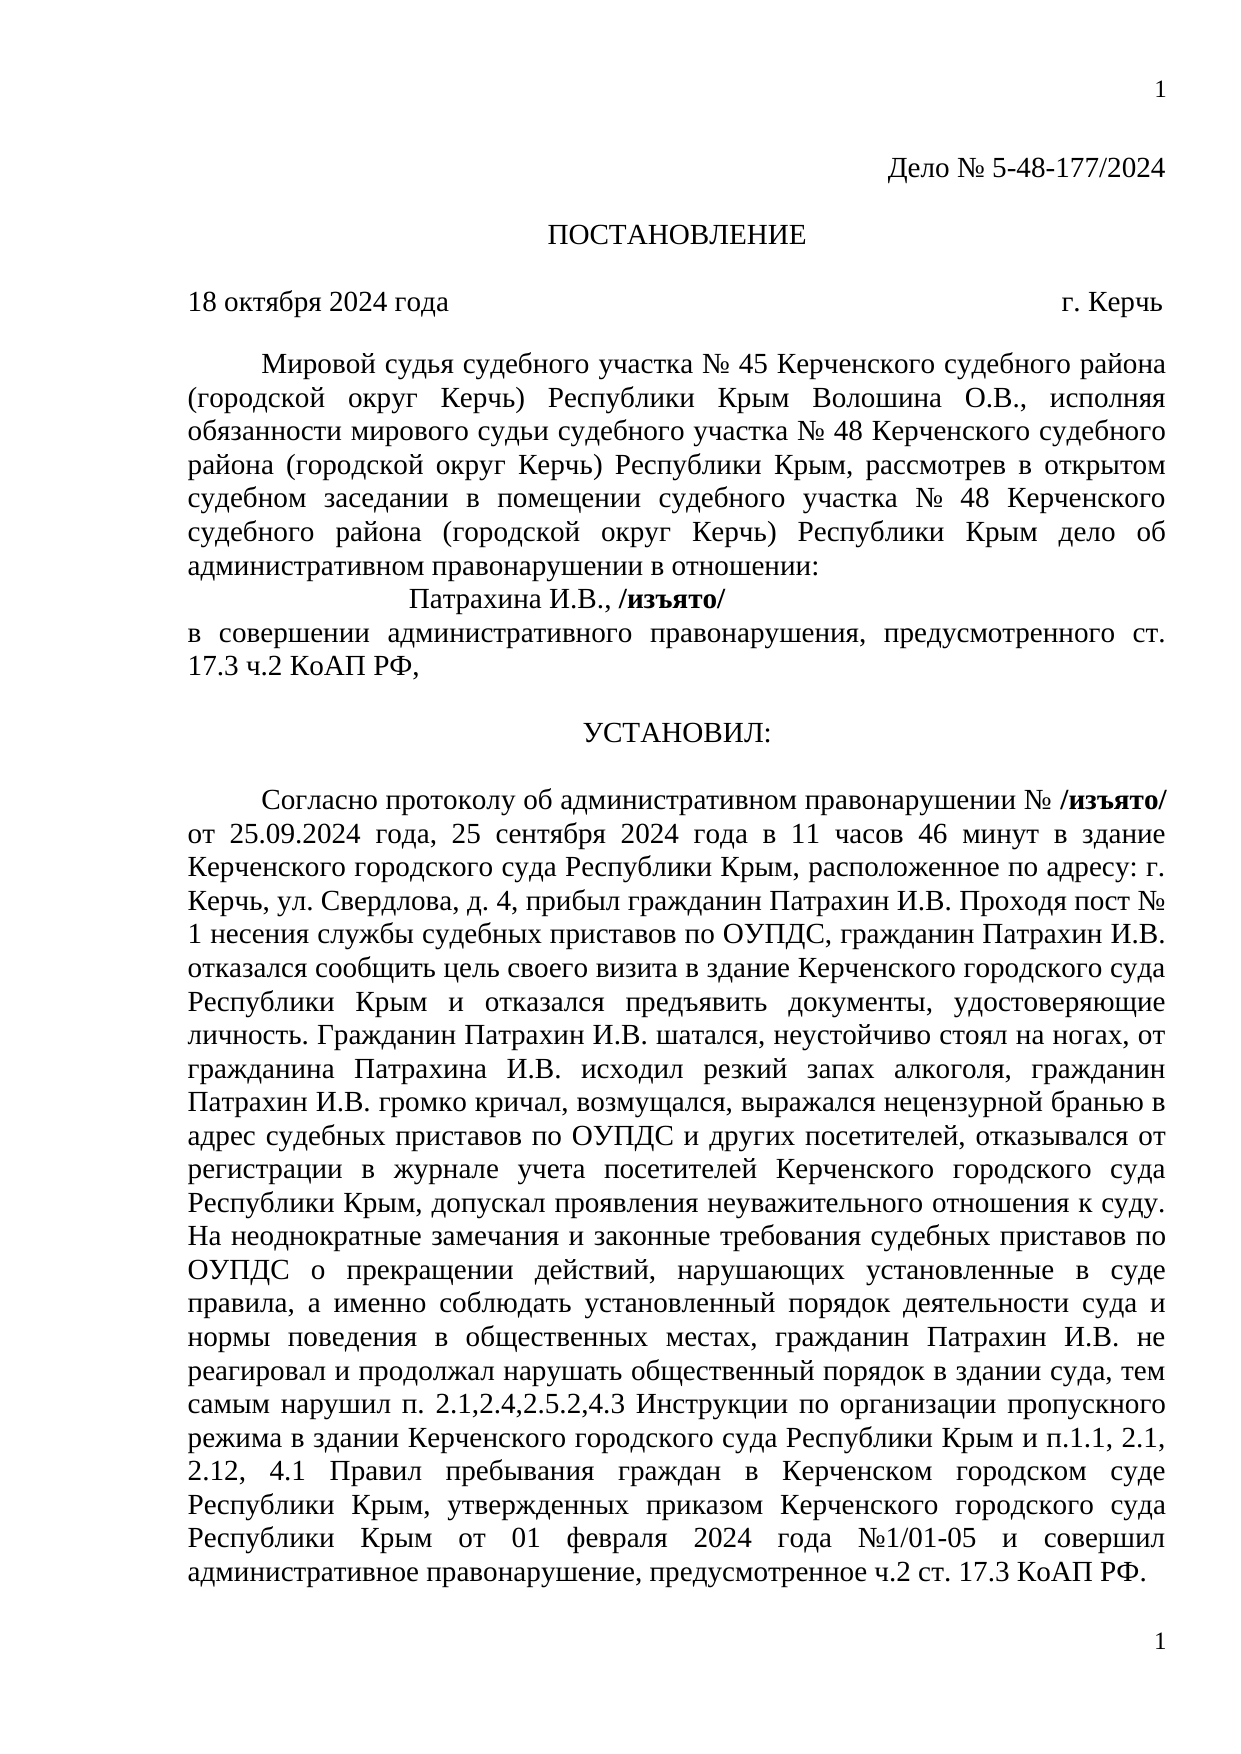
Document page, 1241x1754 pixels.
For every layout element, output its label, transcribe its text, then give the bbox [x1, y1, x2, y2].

text Мировой судья судебного участка № 45 Керченского судебного района (городской округ Керчь) Республики Крым Волошина О.В., исполняя обязанности мирового судьи судебного участка № 48 Керченского судебного района (городской округ Керчь) Республики Крым, рассмотрев в открытом судебном заседании в помещении судебного участка № 48 Керченского судебного района (городской округ Керчь) Республики Крым дело об административном правонарушении в отношении: [187, 346, 1167, 581]
text 18 октября 2024 года г. Керчь [187, 284, 1167, 318]
text ПОСТАНОВЛЕНИЕ [187, 217, 1167, 251]
text в совершении административного правонарушения, предусмотренного ст. 17.3 ч.2 КоАП РФ, [187, 615, 1167, 682]
text Дело № 5-48-177/2024 [187, 150, 1167, 183]
text УСТАНОВИЛ: [187, 715, 1167, 749]
text Согласно протоколу об административном правонарушении № /изъято/ от 25.09.2024 года, 25 сентября 2024 года в 11 часов 46 минут в здание Керченского городского суда Республики Крым, расположенное по адресу: г. Керчь, ул. Свердлова, д. 4, прибыл гражданин Патрахин И.В. Проходя пост № 1 несения службы судебных приставов по ОУПДС, гражданин Патрахин И.В. отказался сообщить цель своего визита в здание Керченского городского суда Республики Крым и отказался предъявить документы, удостоверяющие личность. Гражданин Патрахин И.В. шатался, неустойчиво стоял на ногах, от гражданина Патрахина И.В. исходил резкий запах алкоголя, гражданин Патрахин И.В. громко кричал, возмущался, выражался нецензурной бранью в адрес судебных приставов по ОУПДС и других посетителей, отказывался от регистрации в журнале учета посетителей Керченского городского суда Республики Крым, допускал проявления неуважительного отношения к суду. На неоднократные замечания и законные требования судебных приставов по ОУПДС о прекращении действий, нарушающих установленные в суде правила, а именно соблюдать установленный порядок деятельности суда и нормы поведения в общественных местах, гражданин Патрахин И.В. не реагировал и продолжал нарушать общественный порядок в здании суда, тем самым нарушил п. 2.1,2.4,2.5.2,4.3 Инструкции по организации пропускного режима в здании Керченского городского суда Республики Крым и п.1.1, 2.1, 2.12, 4.1 Правил пребывания граждан в Керченском городском суде Республики Крым, утвержденных приказом Керченского городского суда Республики Крым от 01 февраля 2024 года №1/01-05 и совершил административное правонарушение, предусмотренное ч.2 ст. 17.3 КоАП РФ. [187, 782, 1167, 1587]
text Патрахина И.В., /изъято/ [409, 581, 1167, 615]
